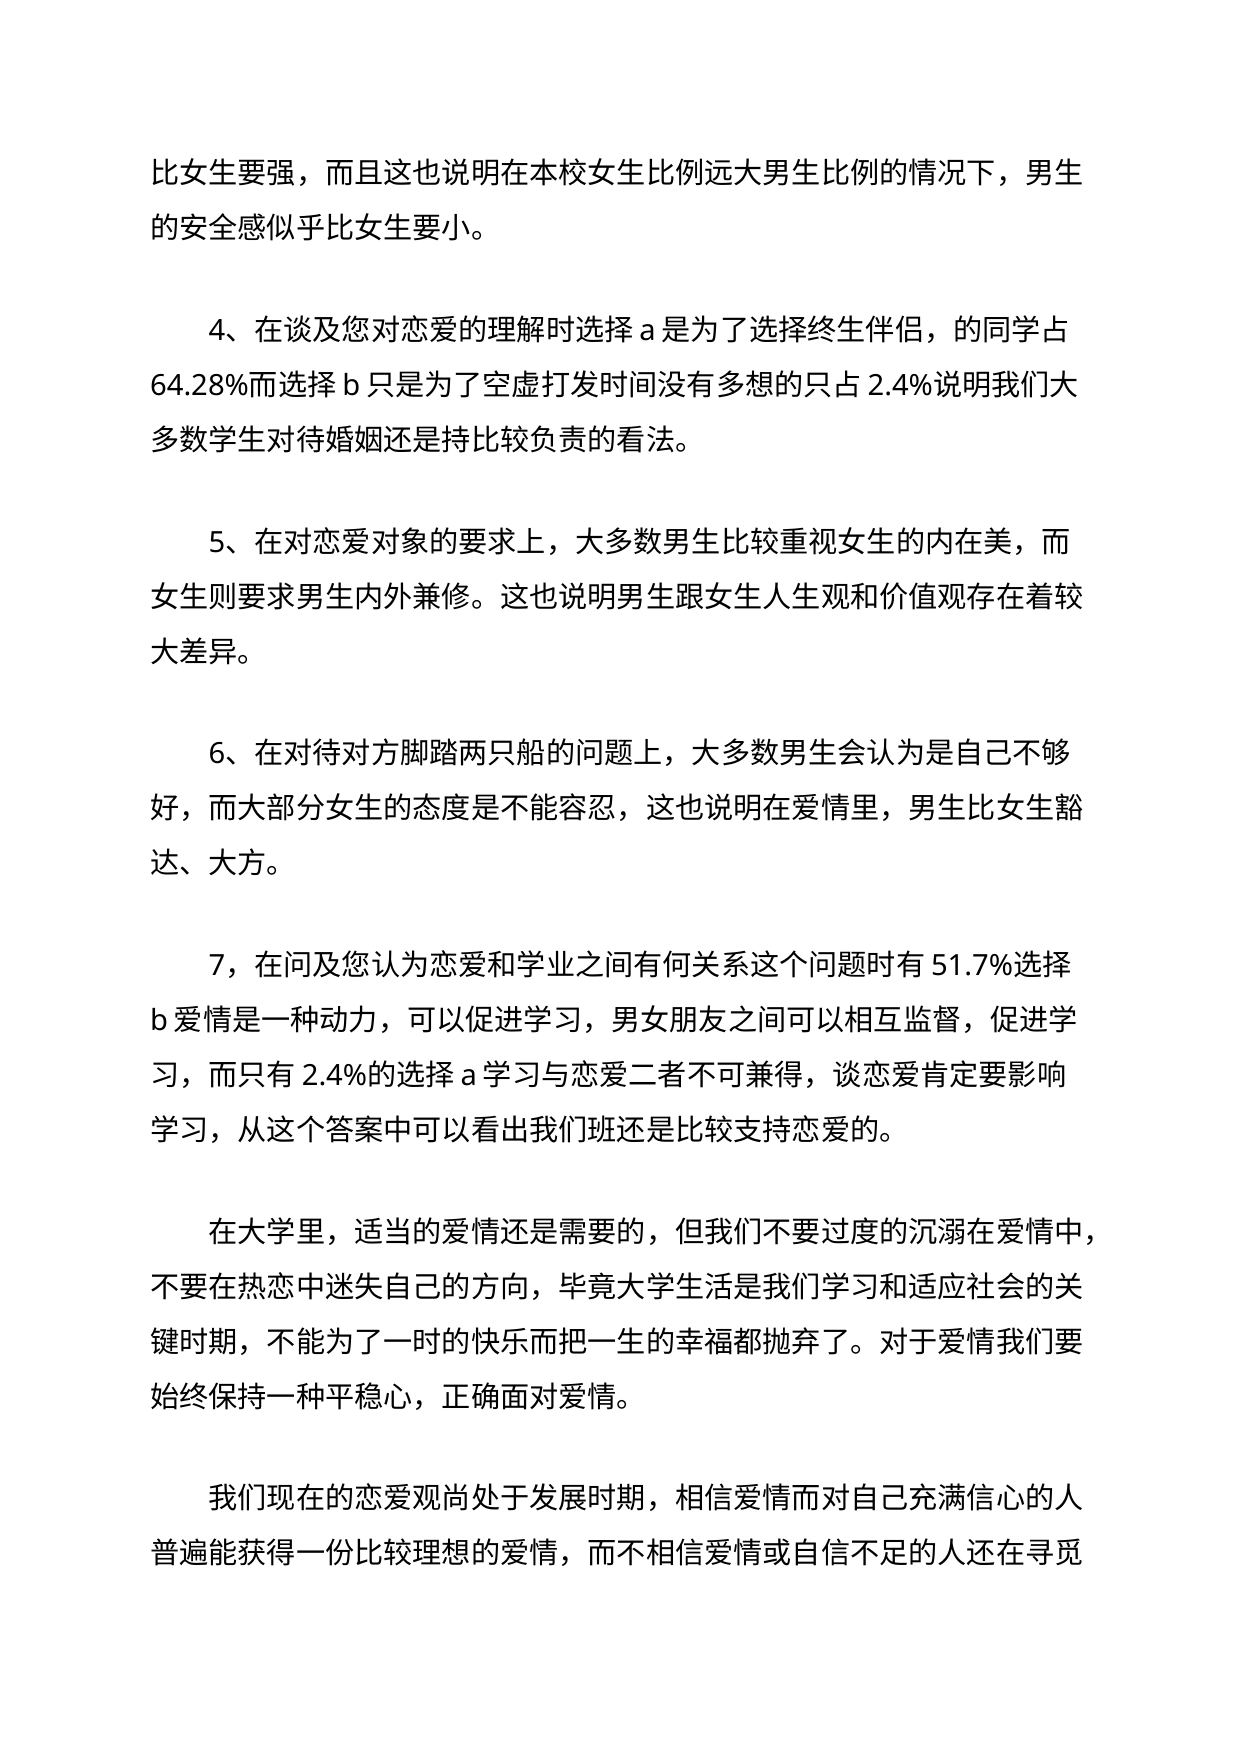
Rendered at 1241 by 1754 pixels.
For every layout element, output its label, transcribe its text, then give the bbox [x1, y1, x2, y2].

text 4、在谈及您对恋爱的理解时选择a是为了选择终生伴侣，的同学占64.28%而选择b只是为了空虚打发时间没有多想的只占2.4%说明我们大多数学生对待婚姻还是持比较负责的看法。 [150, 307, 1090, 459]
text 6、在对待对方脚踏两只船的问题上，大多数男生会认为是自己不够好，而大部分女生的态度是不能容忍，这也说明在爱情里，男生比女生豁达、大方。 [150, 730, 1090, 882]
text 7，在问及您认为恋爱和学业之间有何关系这个问题时有51.7%选择b爱情是一种动力，可以促进学习，男女朋友之间可以相互监督，促进学习，而只有2.4%的选择a学习与恋爱二者不可兼得，谈恋爱肯定要影响学习，从这个答案中可以看出我们班还是比较支持恋爱的。 [150, 942, 1090, 1149]
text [150, 150, 1090, 247]
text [150, 1475, 1090, 1572]
text 5、在对恋爱对象的要求上，大多数男生比较重视女生的内在美，而女生则要求男生内外兼修。这也说明男生跟女生人生观和价值观存在着较大差异。 [150, 518, 1090, 671]
text 在大学里，适当的爱情还是需要的，但我们不要过度的沉溺在爱情中，不要在热恋中迷失自己的方向，毕竟大学生活是我们学习和适应社会的关键时期，不能为了一时的快乐而把一生的幸福都抛弃了。对于爱情我们要始终保持一种平稳心，正确面对爱情。 [150, 1208, 1090, 1416]
